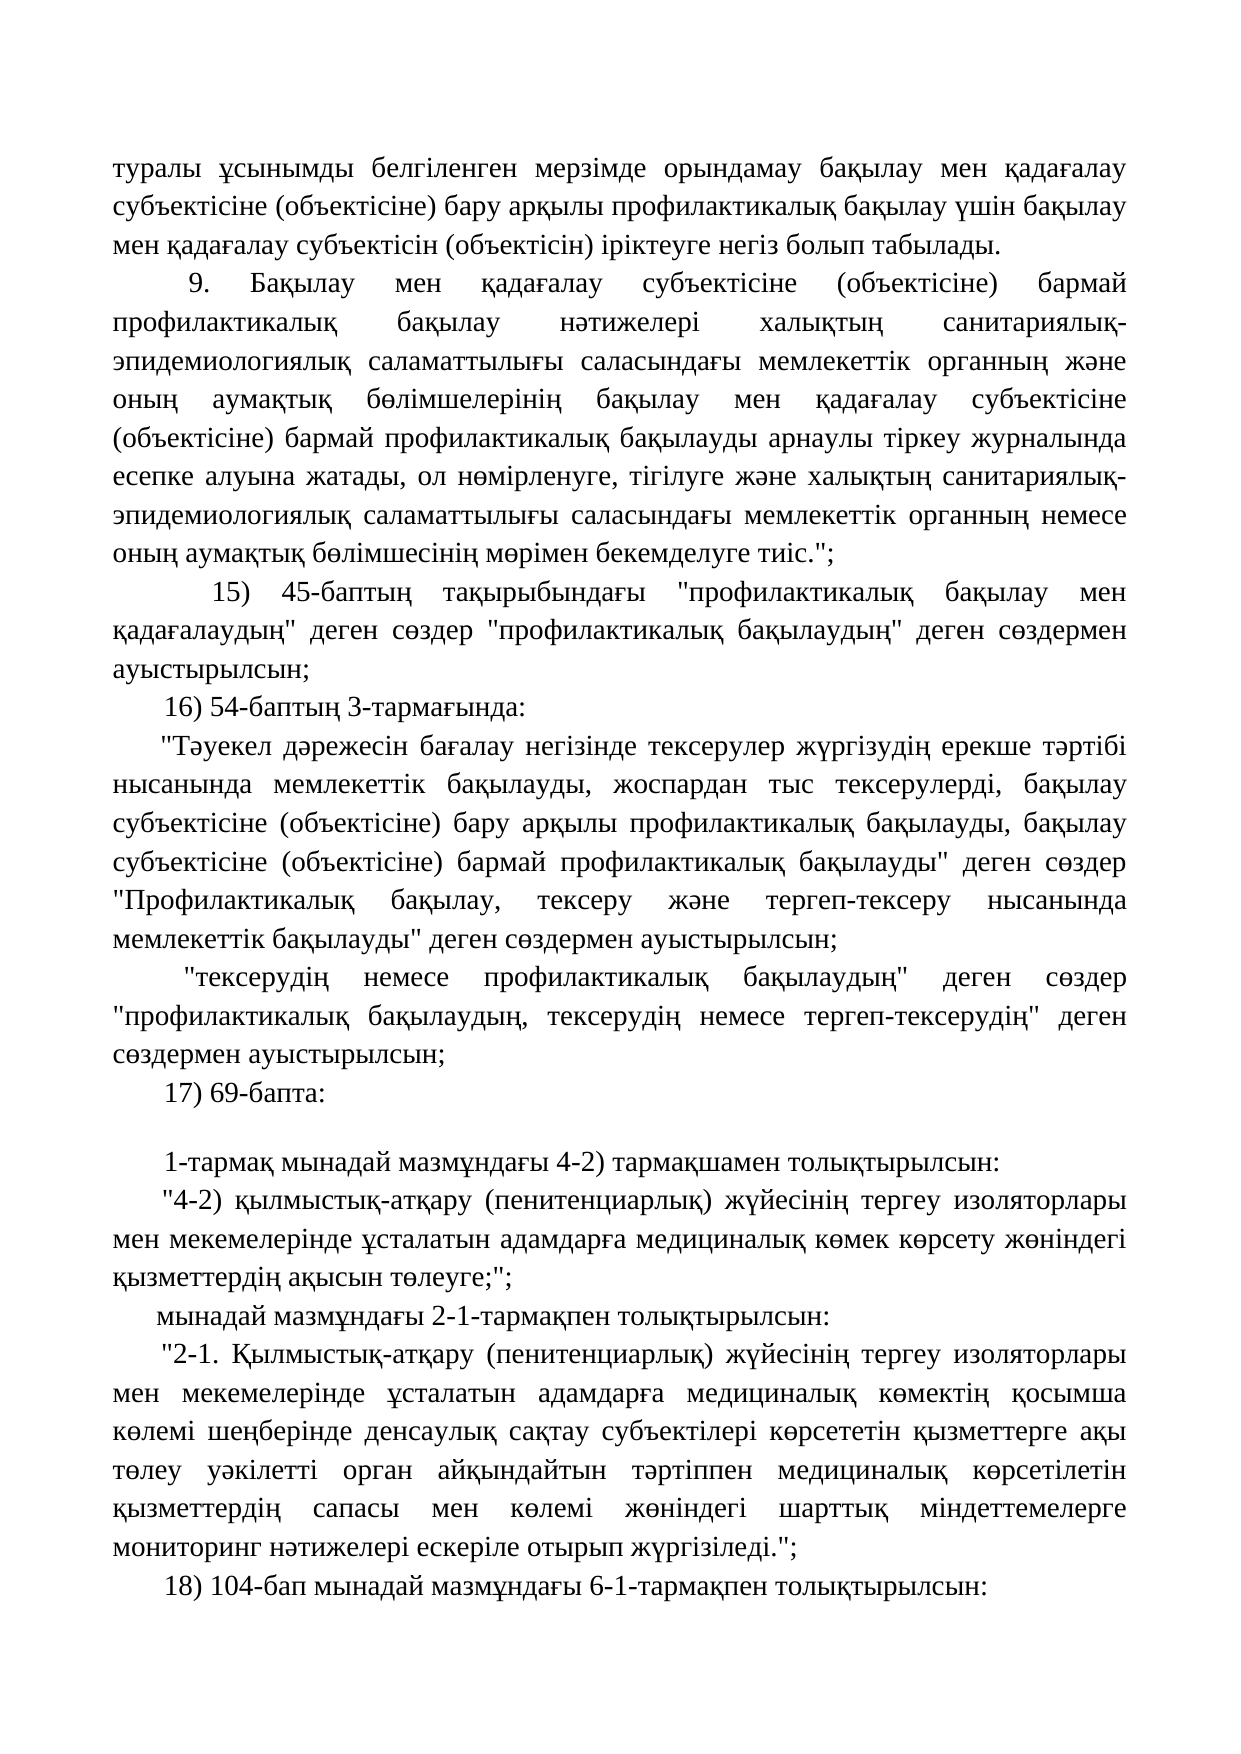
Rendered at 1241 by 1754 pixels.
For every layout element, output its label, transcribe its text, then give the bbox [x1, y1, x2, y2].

text 16) 54-баптың 3-тармағында: [112, 689, 1128, 723]
text 1-тармақ мынадай мазмұндағы 4-2) тармақшамен толықтырылсын: [112, 1144, 1128, 1177]
text 15) 45-баптың тақырыбындағы "профилактикалық бақылау мен қадағалаудың" деген сөздер "профилактикалық бақылаудың" деген сөздермен ауыстырылсын; [112, 574, 1128, 684]
text 17) 69-бапта: [112, 1075, 1128, 1108]
text 18) 104-бап мынадай мазмұндағы 6-1-тармақпен толықтырылсын: [112, 1568, 1128, 1601]
text "тексерудің немесе профилактикалық бақылаудың" деген сөздер "профилактикалық бақылаудың, тексерудің немесе тергеп-тексерудің" деген сөздермен ауыстырылсын; [112, 959, 1128, 1070]
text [112, 150, 1128, 261]
text 9. Бақылау мен қадағалау субъектісіне (объектісіне) бармай профилактикалық бақылау нәтижелері халықтың санитариялық-эпидемиологиялық саламаттылығы саласындағы мемлекеттік органның және оның аумақтық бөлімшелерінің бақылау мен қадағалау субъектісіне (объектісіне) бармай профилактикалық бақылауды арнаулы тіркеу журналында есепке алуына жатады, ол нөмірленуге, тігілуге және халықтың санитариялық-эпидемиологиялық саламаттылығы саласындағы мемлекеттік органның немесе оның аумақтық бөлімшесінің мөрімен бекемделуге тиіс."; [112, 266, 1128, 569]
text мынадай мазмұндағы 2-1-тармақпен толықтырылсын: [112, 1298, 1128, 1331]
text "4-2) қылмыстық-атқару (пенитенциарлық) жүйесінің тергеу изоляторлары мен мекемелерінде ұсталатын адамдарға медициналық көмек көрсету жөніндегі қызметтердің ақысын төлеуге;"; [112, 1182, 1128, 1293]
text "2-1. Қылмыстық-атқару (пенитенциарлық) жүйесінің тергеу изоляторлары мен мекемелерінде ұсталатын адамдарға медициналық көмектің қосымша көлемі шеңберінде денсаулық сақтау субъектілері көрсететін қызметтерге ақы төлеу уәкілетті орган айқындайтын тәртіппен медициналық көрсетілетін қызметтердің сапасы мен көлемі жөніндегі шарттық міндеттемелерге мониторинг нәтижелері ескеріле отырып жүргізіледі."; [112, 1336, 1128, 1563]
text "Тәуекел дәрежесін бағалау негізінде тексерулер жүргізудің ерекше тәртібі нысанында мемлекеттік бақылауды, жоспардан тыс тексерулерді, бақылау субъектісіне (объектісіне) бару арқылы профилактикалық бақылауды, бақылау субъектісіне (объектісіне) бармай профилактикалық бақылауды" деген сөздер "Профилактикалық бақылау, тексеру және тергеп-тексеру нысанында мемлекеттік бақылауды" деген сөздермен ауыстырылсын; [112, 728, 1128, 954]
